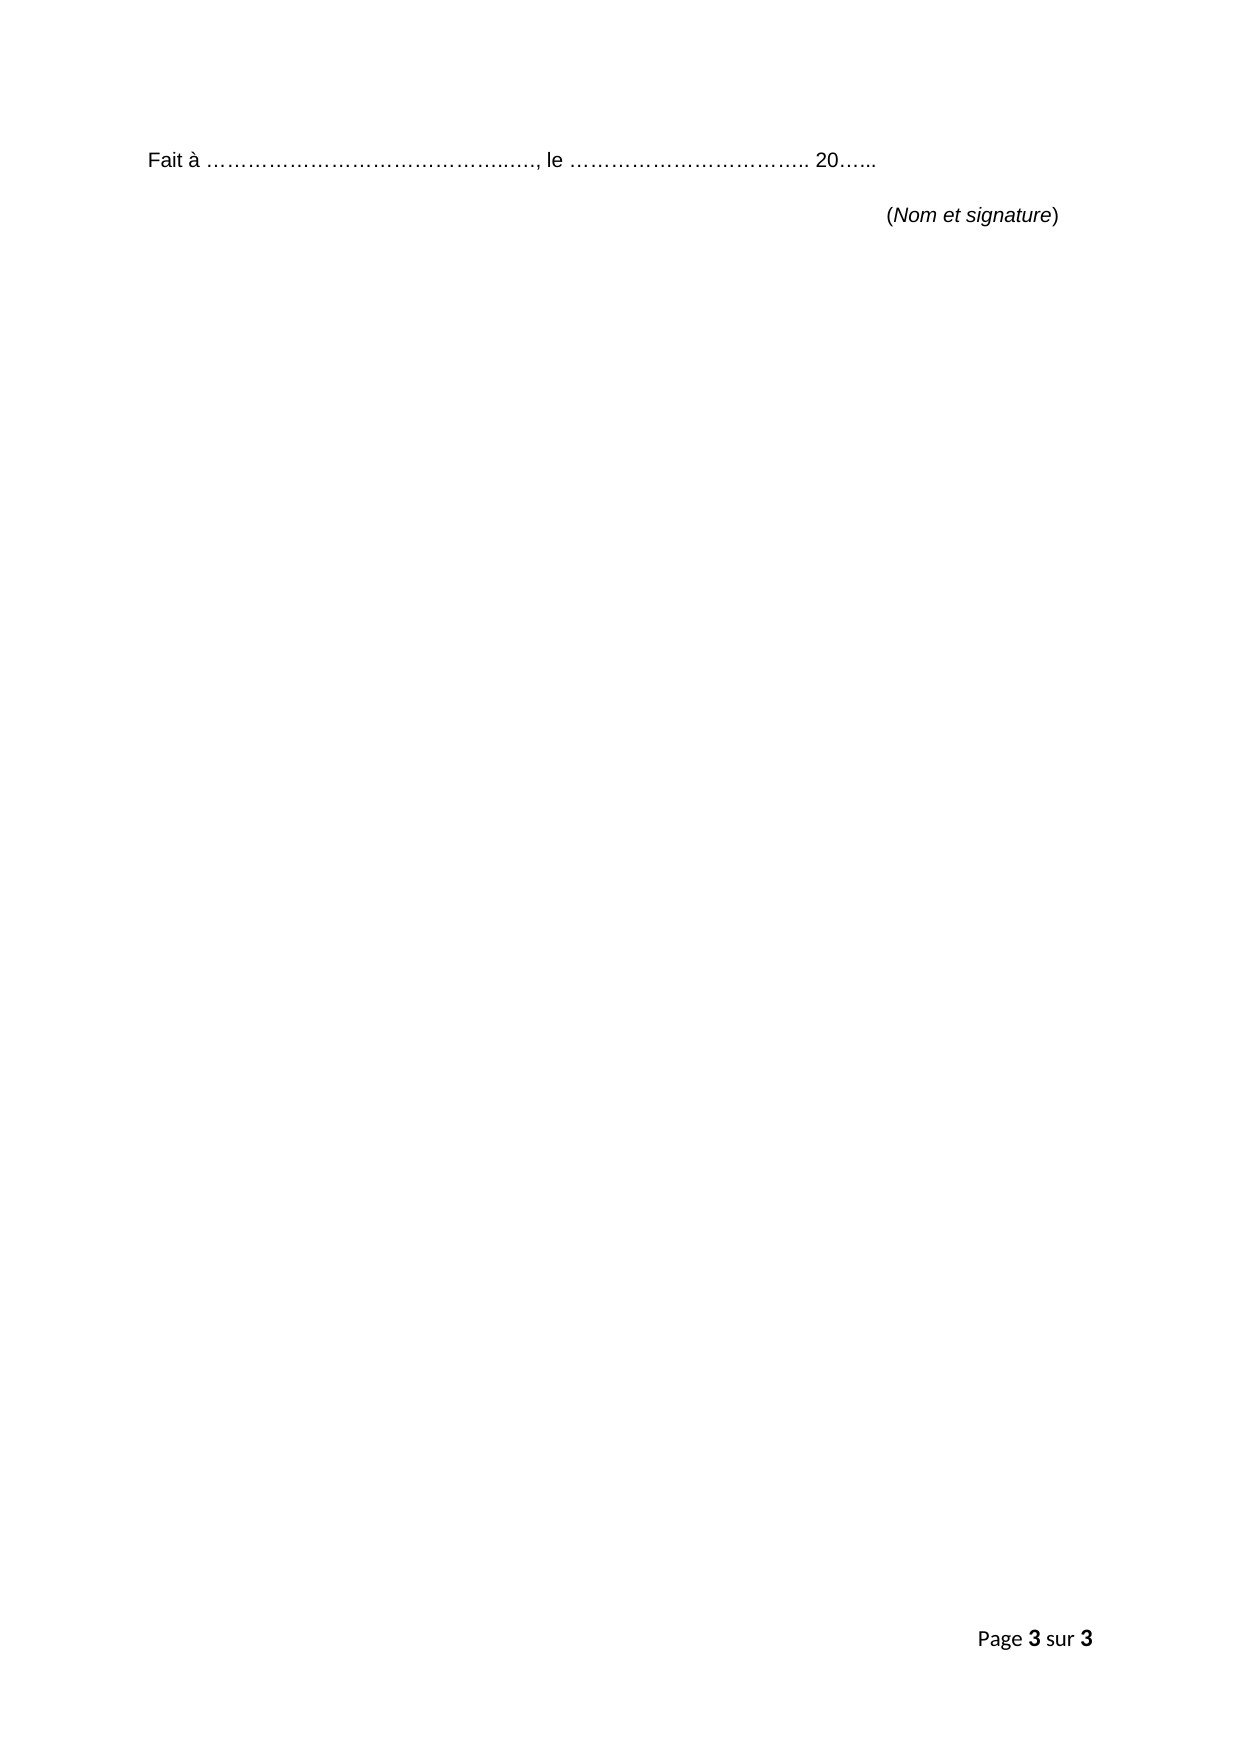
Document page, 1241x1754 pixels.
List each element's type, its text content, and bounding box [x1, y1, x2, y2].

text (Nom et signature) [812, 203, 1093, 227]
text Fait à ……………………………………..…., le …………………………….. 20…... [148, 148, 1093, 172]
